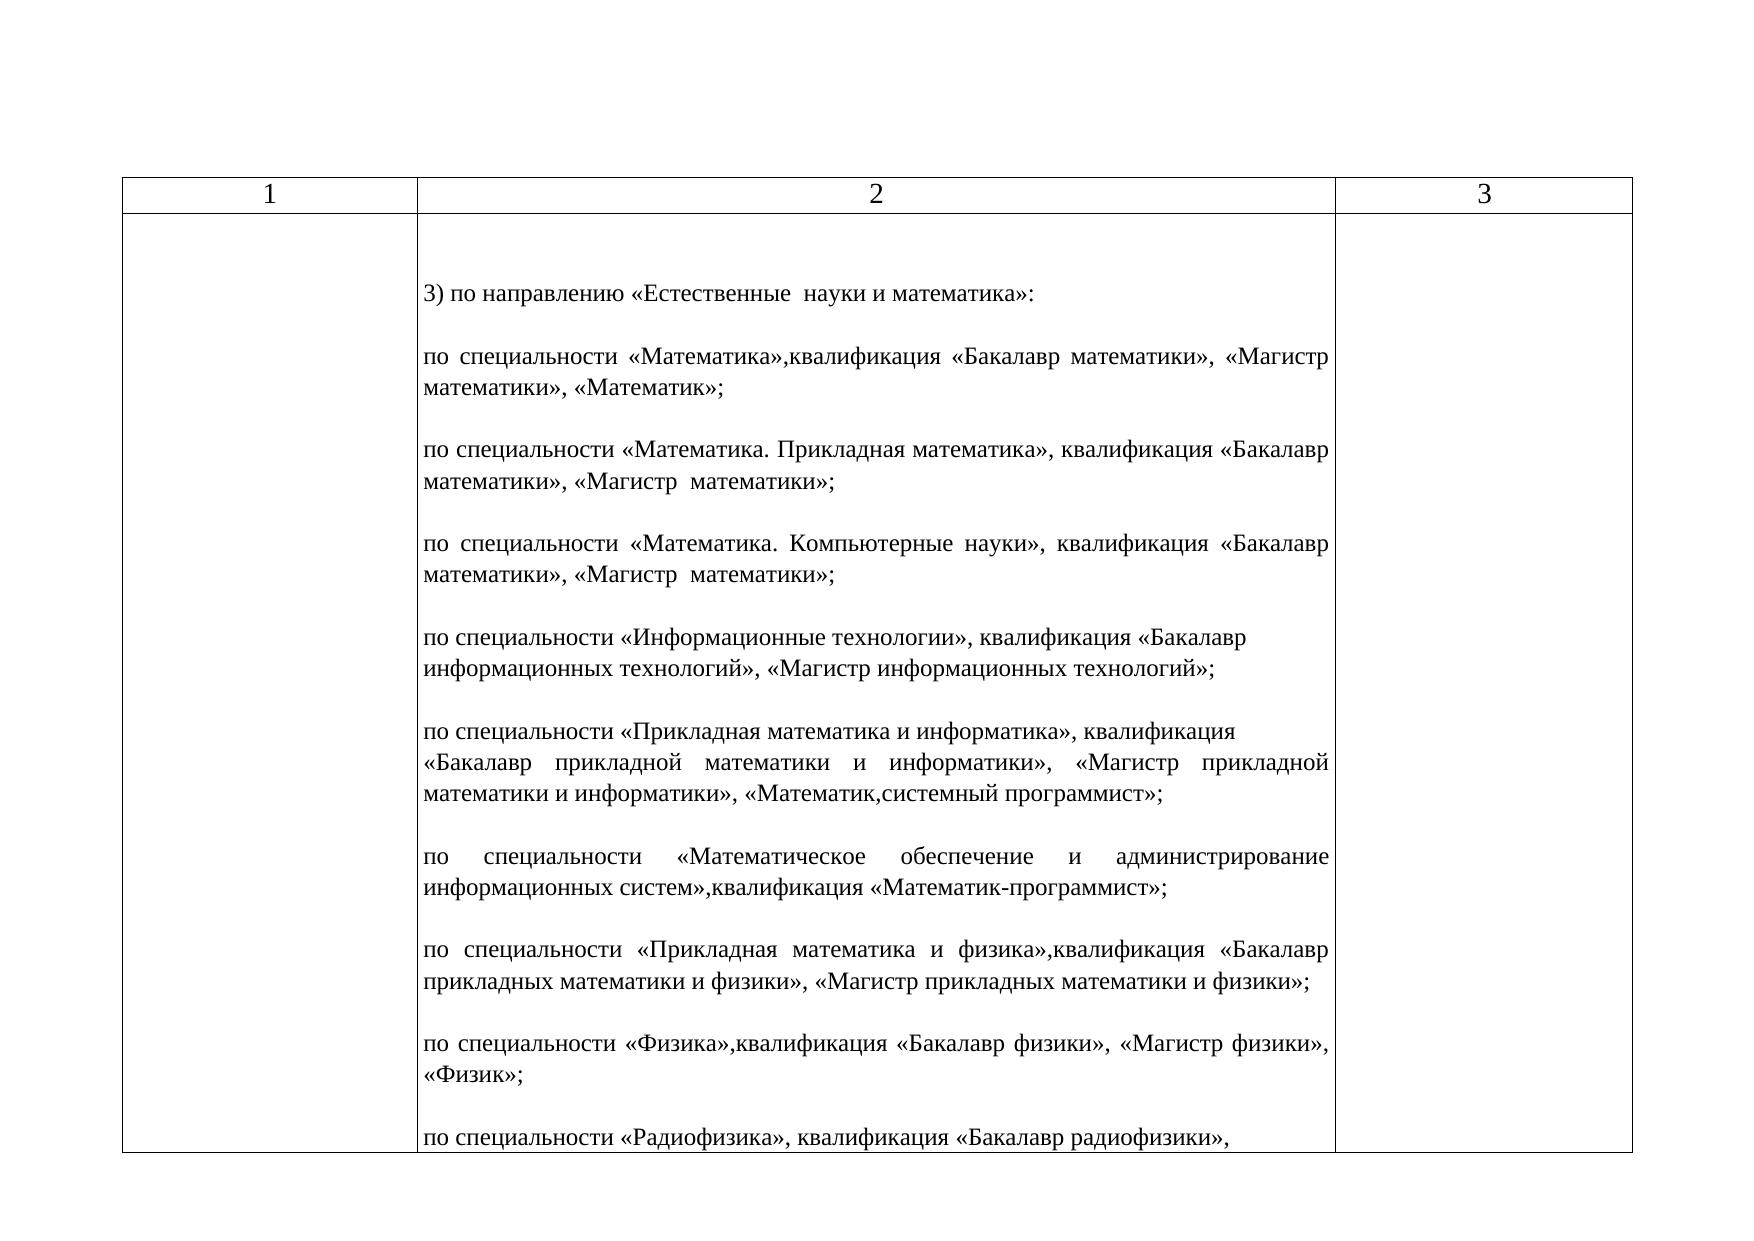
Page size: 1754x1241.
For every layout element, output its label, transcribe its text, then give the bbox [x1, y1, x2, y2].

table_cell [123, 214, 417, 1152]
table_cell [418, 214, 1335, 1152]
table_header 1 [123, 178, 417, 213]
table_header 2 [418, 178, 1335, 213]
table_header 3 [1336, 178, 1632, 213]
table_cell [1336, 214, 1632, 1152]
